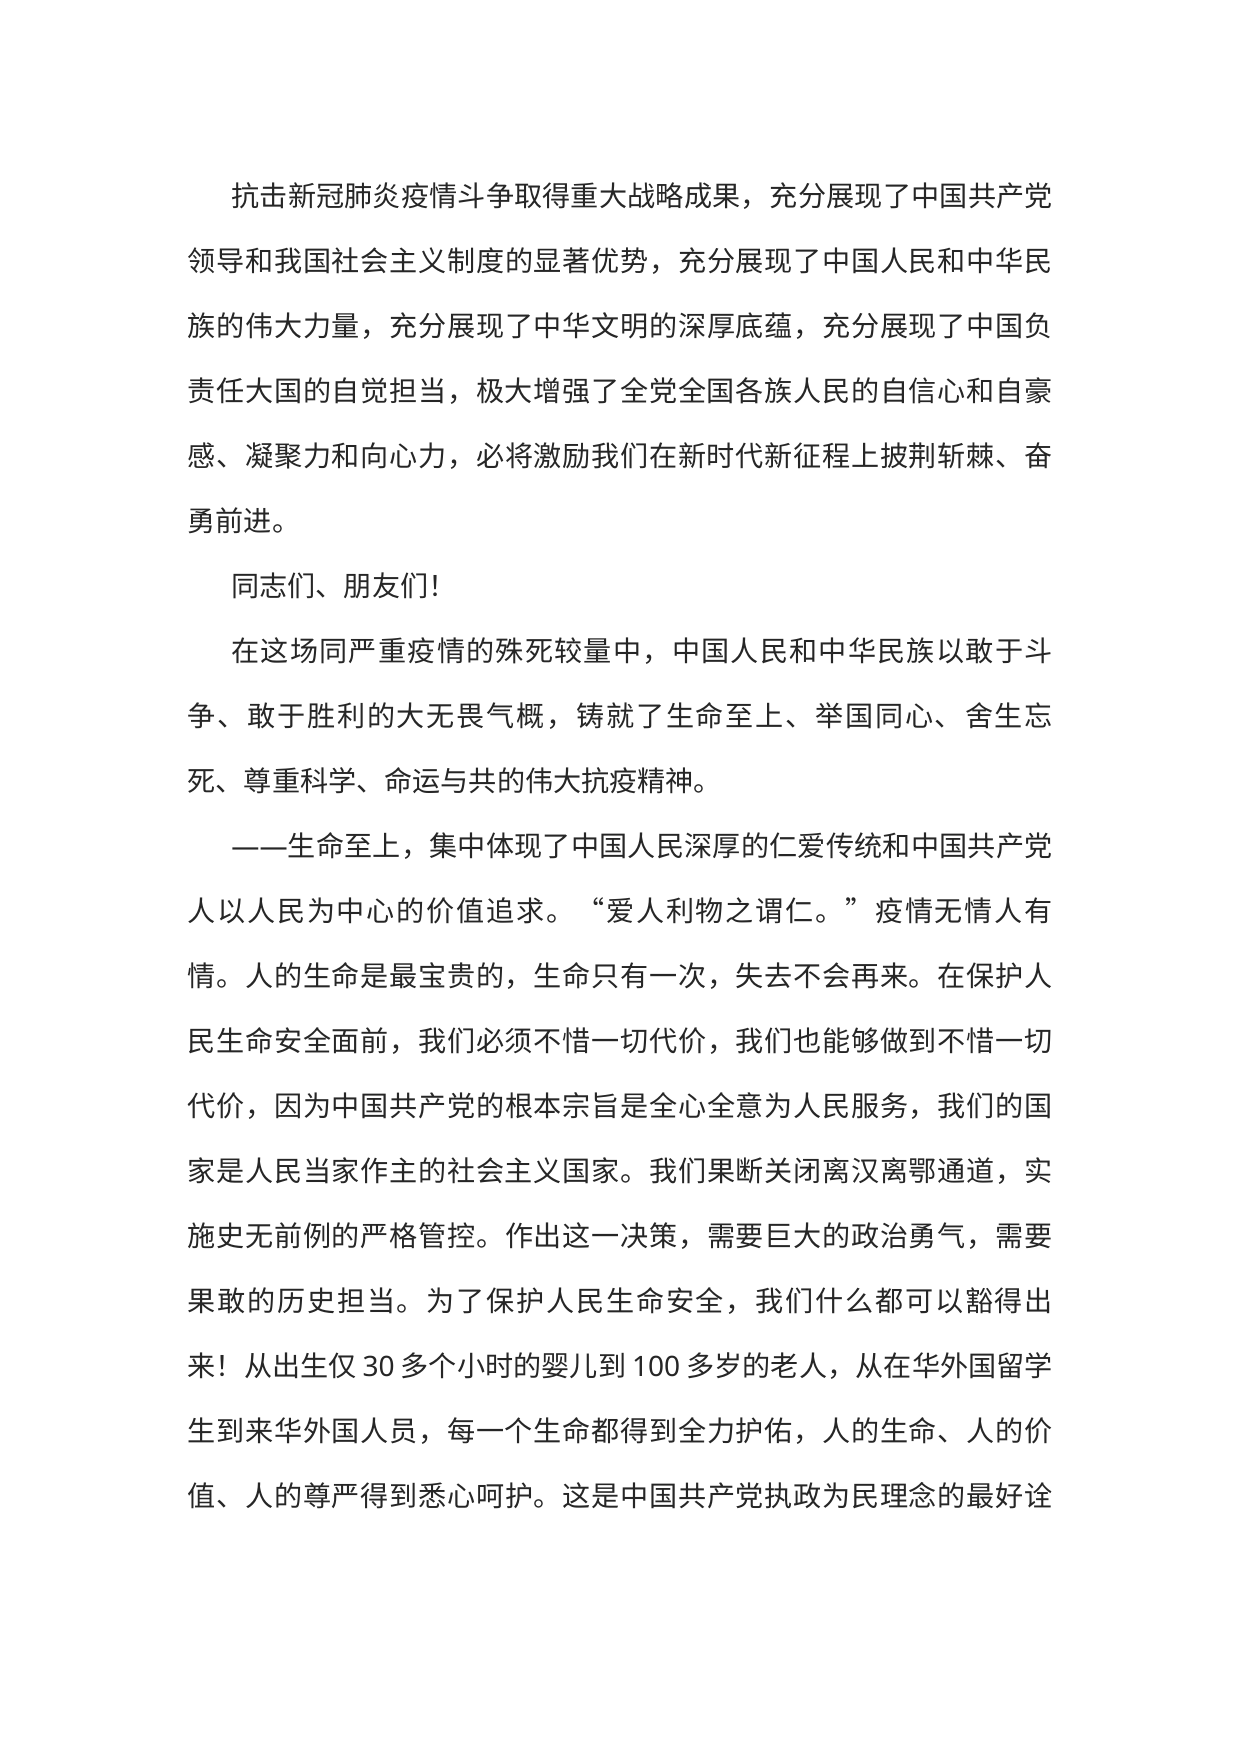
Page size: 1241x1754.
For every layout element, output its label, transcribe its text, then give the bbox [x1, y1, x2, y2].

text 同志们、朋友们！ [187, 552, 1053, 617]
text 在这场同严重疫情的殊死较量中，中国人民和中华民族以敢于斗争、敢于胜利的大无畏气概，铸就了生命至上、举国同心、舍生忘死、尊重科学、命运与共的伟大抗疫精神。 [187, 617, 1053, 812]
text 抗击新冠肺炎疫情斗争取得重大战略成果，充分展现了中国共产党领导和我国社会主义制度的显著优势，充分展现了中国人民和中华民族的伟大力量，充分展现了中华文明的深厚底蕴，充分展现了中国负责任大国的自觉担当，极大增强了全党全国各族人民的自信心和自豪感、凝聚力和向心力，必将激励我们在新时代新征程上披荆斩棘、奋勇前进。 [187, 162, 1053, 552]
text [187, 812, 1053, 1527]
